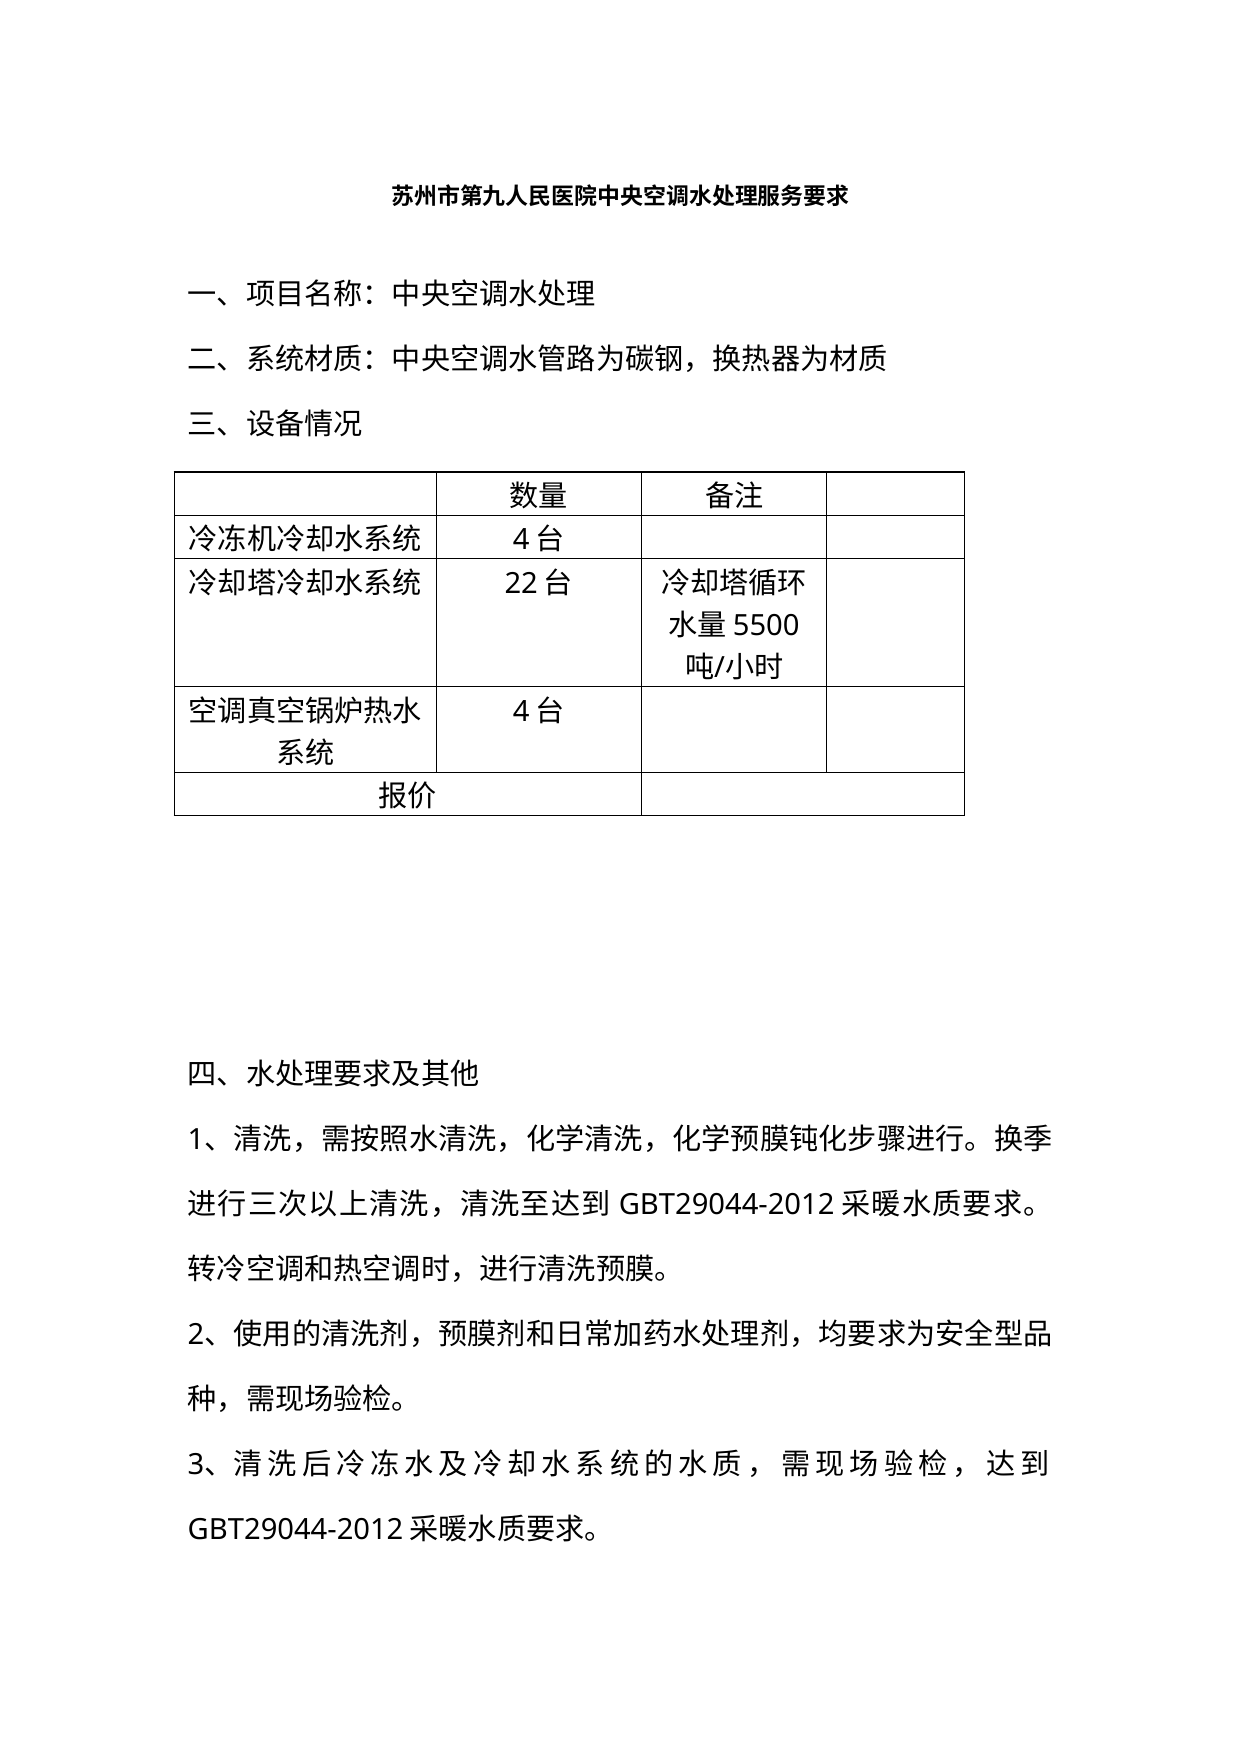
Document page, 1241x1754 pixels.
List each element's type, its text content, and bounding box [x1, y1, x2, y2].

table_header [827, 473, 964, 515]
list 项目名称：中央空调水处理 [187, 259, 1053, 324]
table_cell [827, 687, 964, 772]
table_header 备注 [642, 473, 826, 515]
table_cell 冷冻机冷却水系统 [175, 516, 436, 558]
table_cell [827, 559, 964, 686]
list 设备情况 [187, 389, 1053, 454]
list 系统材质：中央空调水管路为碳钢，换热器为材质 [187, 324, 1053, 389]
table_cell [827, 516, 964, 558]
table_header 数量 [437, 473, 641, 515]
table_cell 冷却塔循环水量5500吨/小时 [642, 559, 826, 686]
table_cell 22台 [437, 559, 641, 686]
table_cell 空调真空锅炉热水系统 [175, 687, 436, 772]
table_cell [642, 687, 826, 772]
text 苏州市第九人民医院中央空调水处理服务要求 [187, 162, 1053, 227]
list 清洗，需按照水清洗，化学清洗，化学预膜钝化步骤进行。换季进行三次以上清洗，清洗至达到GBT29044-2012采暖水质要求。转冷空调和热空调时，进行清洗预膜。 [187, 1104, 1053, 1299]
table_cell 4台 [437, 516, 641, 558]
table_cell 报价 [175, 773, 641, 815]
list 使用的清洗剂，预膜剂和日常加药水处理剂，均要求为安全型品种，需现场验检。 [187, 1299, 1053, 1429]
list 水处理要求及其他 [187, 1039, 1053, 1104]
list 清洗后冷冻水及冷却水系统的水质，需现场验检，达到GBT29044-2012采暖水质要求。 [187, 1429, 1053, 1559]
table_cell 冷却塔冷却水系统 [175, 559, 436, 686]
table_cell 4台 [437, 687, 641, 772]
table_cell [642, 773, 964, 815]
table_header [175, 473, 436, 515]
table_cell [642, 516, 826, 558]
